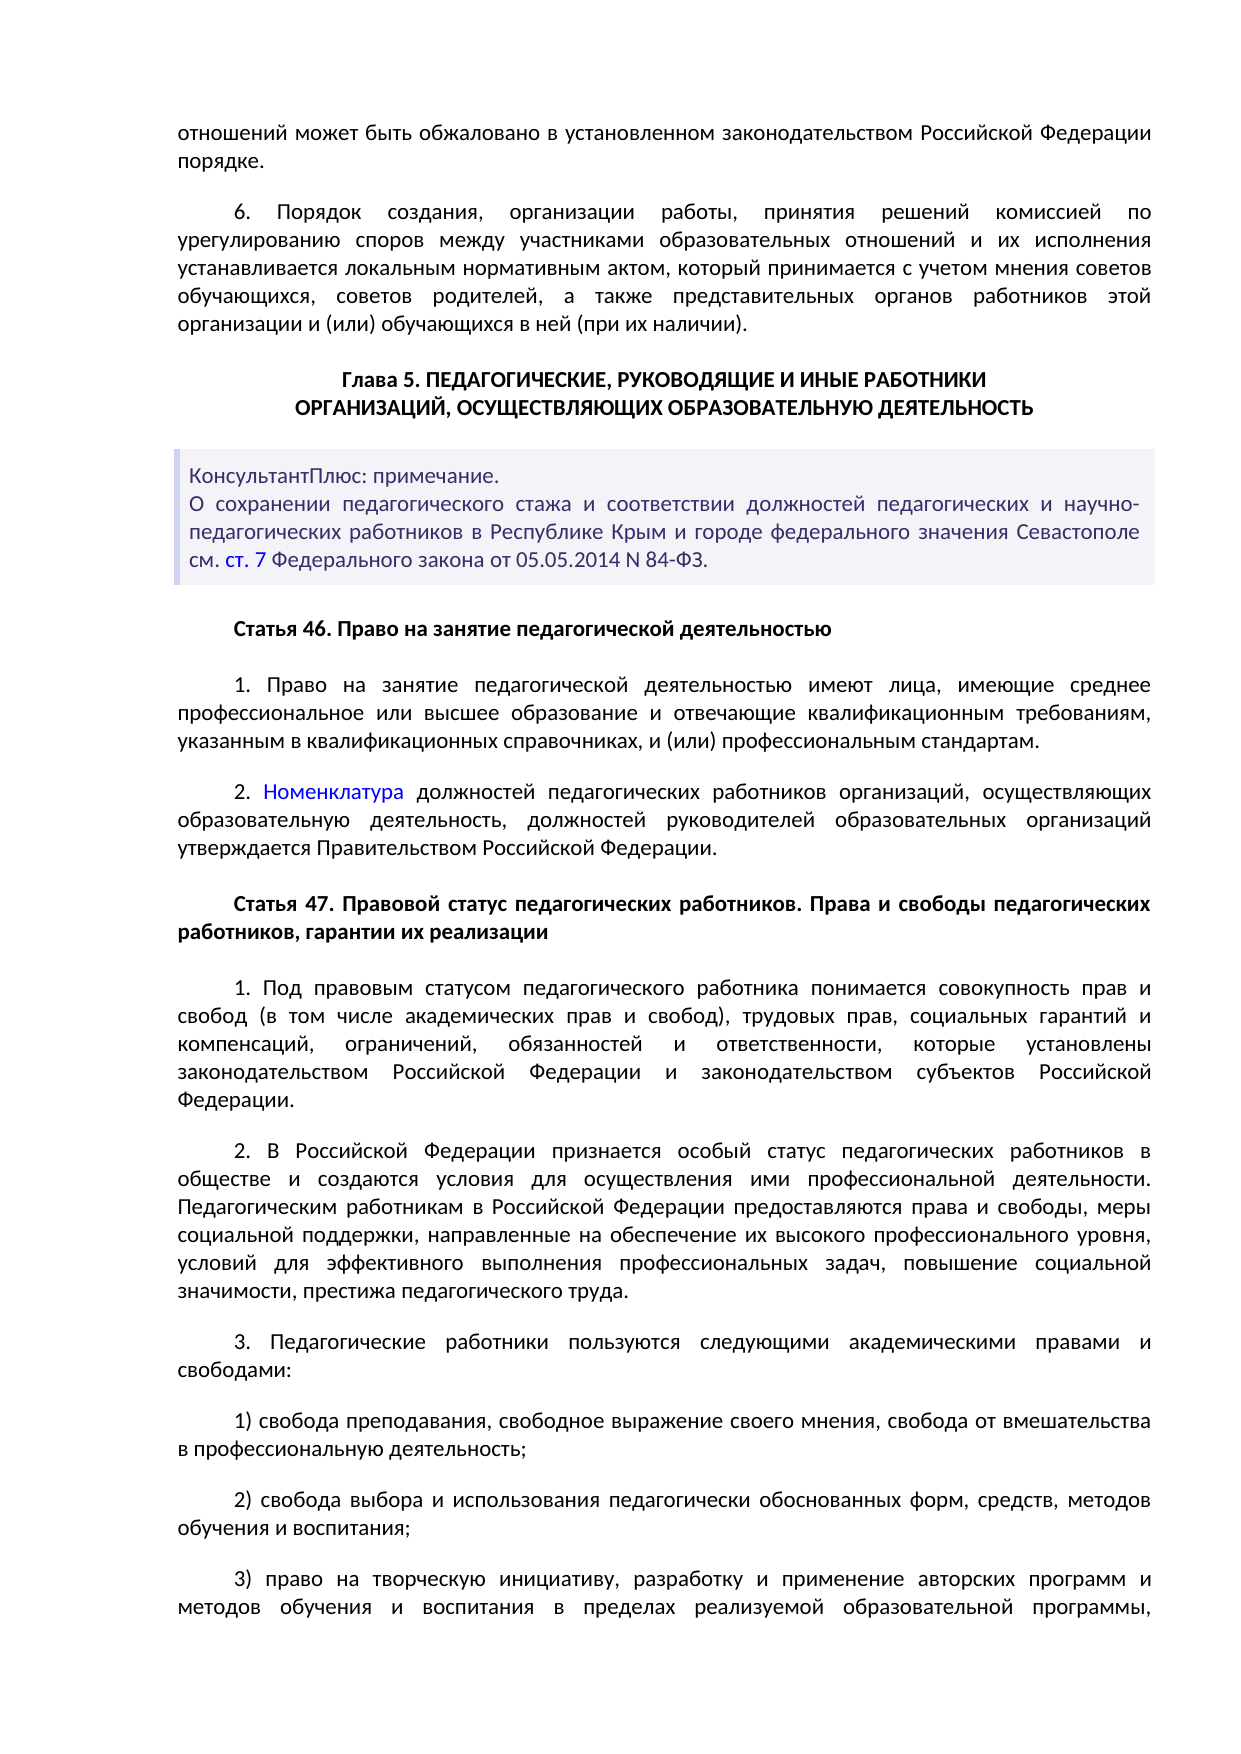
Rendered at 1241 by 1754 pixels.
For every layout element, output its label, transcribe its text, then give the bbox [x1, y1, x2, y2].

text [177, 1564, 1152, 1620]
text 1. Под правовым статусом педагогического работника понимается совокупность прав и свобод (в том числе академических прав и свобод), трудовых прав, социальных гарантий и компенсаций, ограничений, обязанностей и ответственности, которые установлены законодательством Российской Федерации и законодательством субъектов Российской Федерации. [177, 973, 1152, 1113]
text 3. Педагогические работники пользуются следующими академическими правами и свободами: [177, 1327, 1152, 1383]
title ОРГАНИЗАЦИЙ, ОСУЩЕСТВЛЯЮЩИХ ОБРАЗОВАТЕЛЬНУЮ ДЕЯТЕЛЬНОСТЬ [177, 393, 1152, 421]
title Статья 46. Право на занятие педагогической деятельностью [177, 614, 1152, 642]
title Статья 47. Правовой статус педагогических работников. Права и свободы педагогических работников, гарантии их реализации [177, 889, 1152, 945]
text 2) свобода выбора и использования педагогически обоснованных форм, средств, методов обучения и воспитания; [177, 1485, 1152, 1541]
text 1) свобода преподавания, свободное выражение своего мнения, свобода от вмешательства в профессиональную деятельность; [177, 1406, 1152, 1462]
text 1. Право на занятие педагогической деятельностью имеют лица, имеющие среднее профессиональное или высшее образование и отвечающие квалификационным требованиям, указанным в квалификационных справочниках, и (или) профессиональным стандартам. [177, 670, 1152, 754]
title Глава 5. ПЕДАГОГИЧЕСКИЕ, РУКОВОДЯЩИЕ И ИНЫЕ РАБОТНИКИ [177, 365, 1152, 393]
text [177, 118, 1152, 174]
text 2. Номенклатура должностей педагогических работников организаций, осуществляющих образовательную деятельность, должностей руководителей образовательных организаций утверждается Правительством Российской Федерации. [177, 777, 1152, 861]
text 2. В Российской Федерации признается особый статус педагогических работников в обществе и создаются условия для осуществления ими профессиональной деятельности. Педагогическим работникам в Российской Федерации предоставляются права и свободы, меры социальной поддержки, направленные на обеспечение их высокого профессионального уровня, условий для эффективного выполнения профессиональных задач, повышение социальной значимости, престижа педагогического труда. [177, 1136, 1152, 1304]
table_header КонсультантПлюс: примечание. О сохранении педагогического стажа и соответствии должностей педагогических и научно-педагогических работников в Республике Крым и городе федерального значения Севастополе см. ст. 7 Федерального закона от 05.05.2014 N 84-ФЗ. [180, 449, 1149, 585]
text 6. Порядок создания, организации работы, принятия решений комиссией по урегулированию споров между участниками образовательных отношений и их исполнения устанавливается локальным нормативным актом, который принимается с учетом мнения советов обучающихся, советов родителей, а также представительных органов работников этой организации и (или) обучающихся в ней (при их наличии). [177, 197, 1152, 337]
